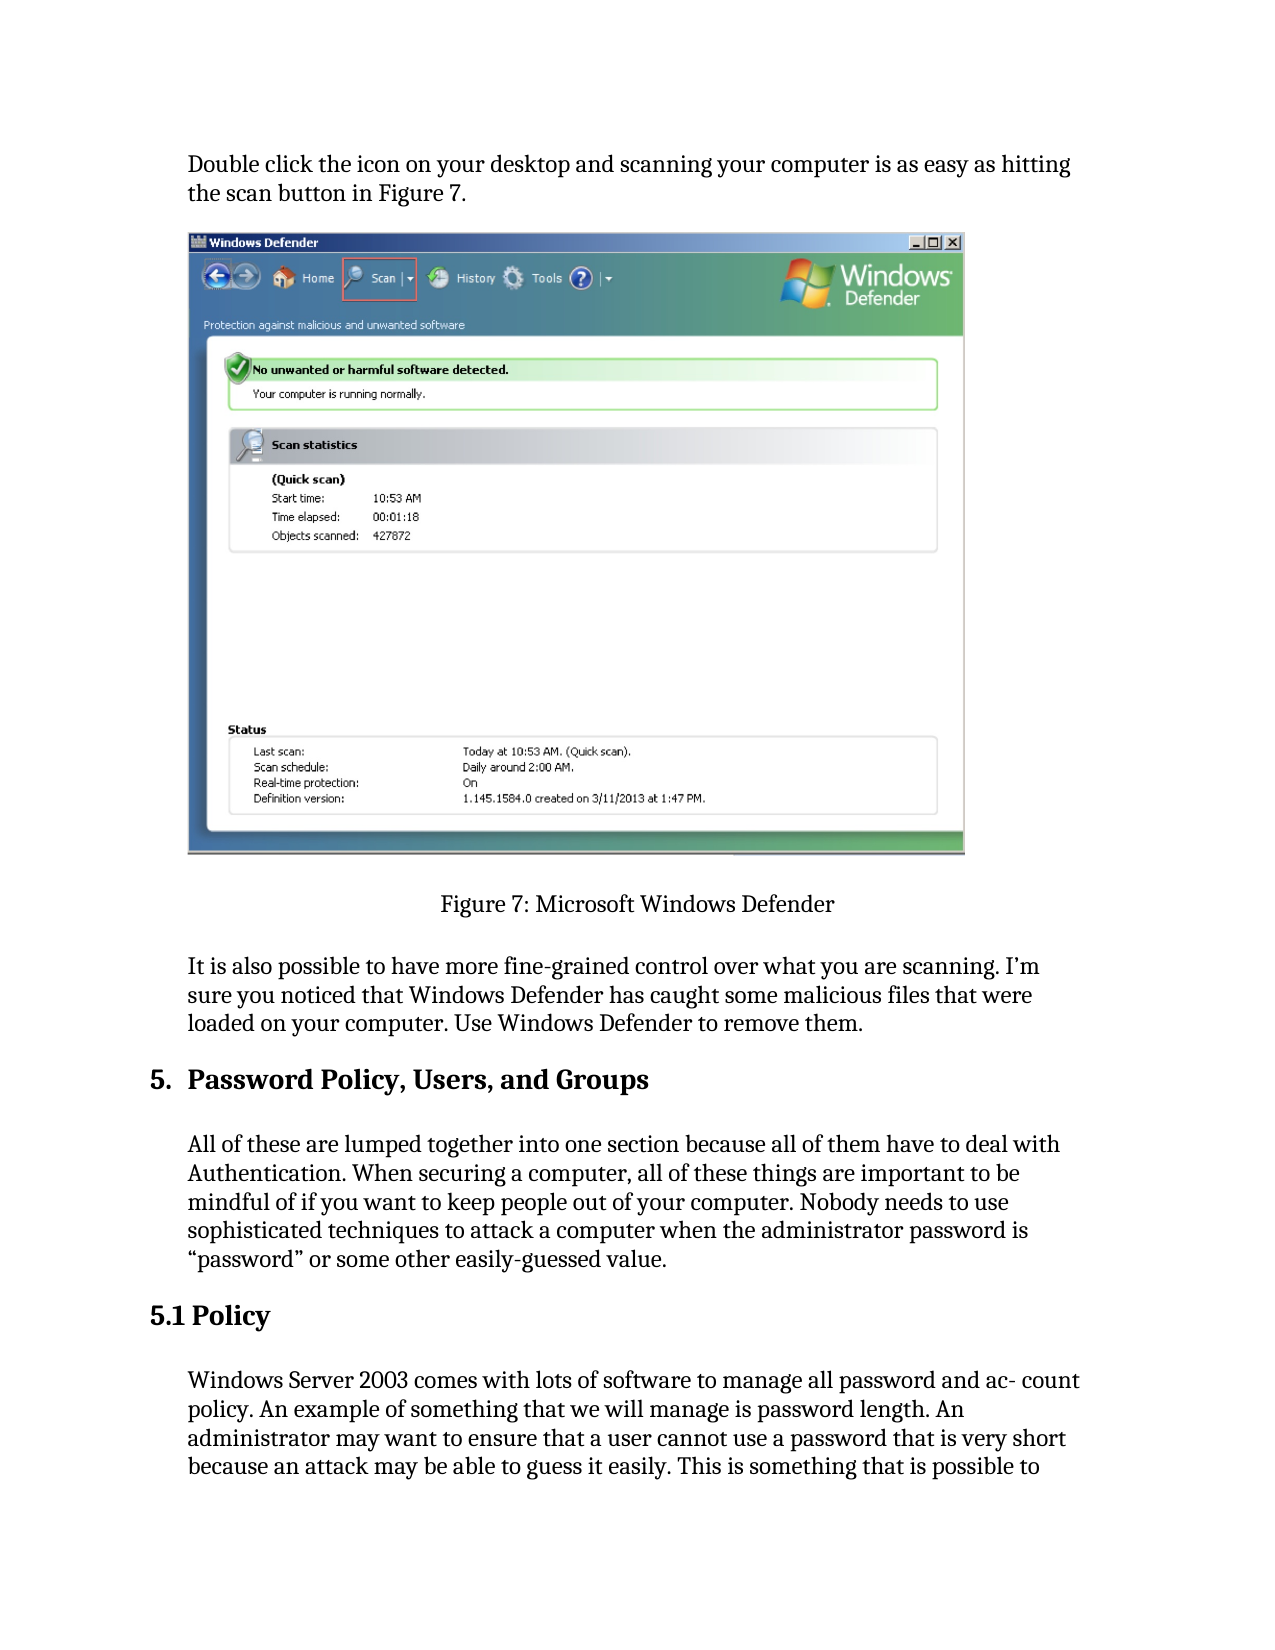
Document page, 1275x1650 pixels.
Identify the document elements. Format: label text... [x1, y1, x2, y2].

list Password Policy, Users, and Groups [150, 1063, 1087, 1097]
text Double click the icon on your desktop and scanning your computer is as easy as hitting the scan button in Figure 7. [187, 150, 1087, 207]
text It is also possible to have more fine-grained control over what you are scanning. I’m sure you noticed that Windows Defender has caught some malicious files that were loaded on your computer. Use Windows Defender to remove them. [187, 952, 1087, 1038]
text Figure 7: Microsoft Windows Defender [187, 889, 1087, 918]
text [187, 1366, 1087, 1481]
text 5.1 Policy [150, 1299, 1087, 1332]
picture [187, 232, 965, 856]
text All of these are lumped together into one section because all of them have to deal with Authentication. When securing a computer, all of these things are important to be mindful of if you want to keep people out of your computer. Nobody needs to use sophisticated techniques to attack a computer when the administrator password is “password” or some other easily-guessed value. [187, 1130, 1087, 1274]
